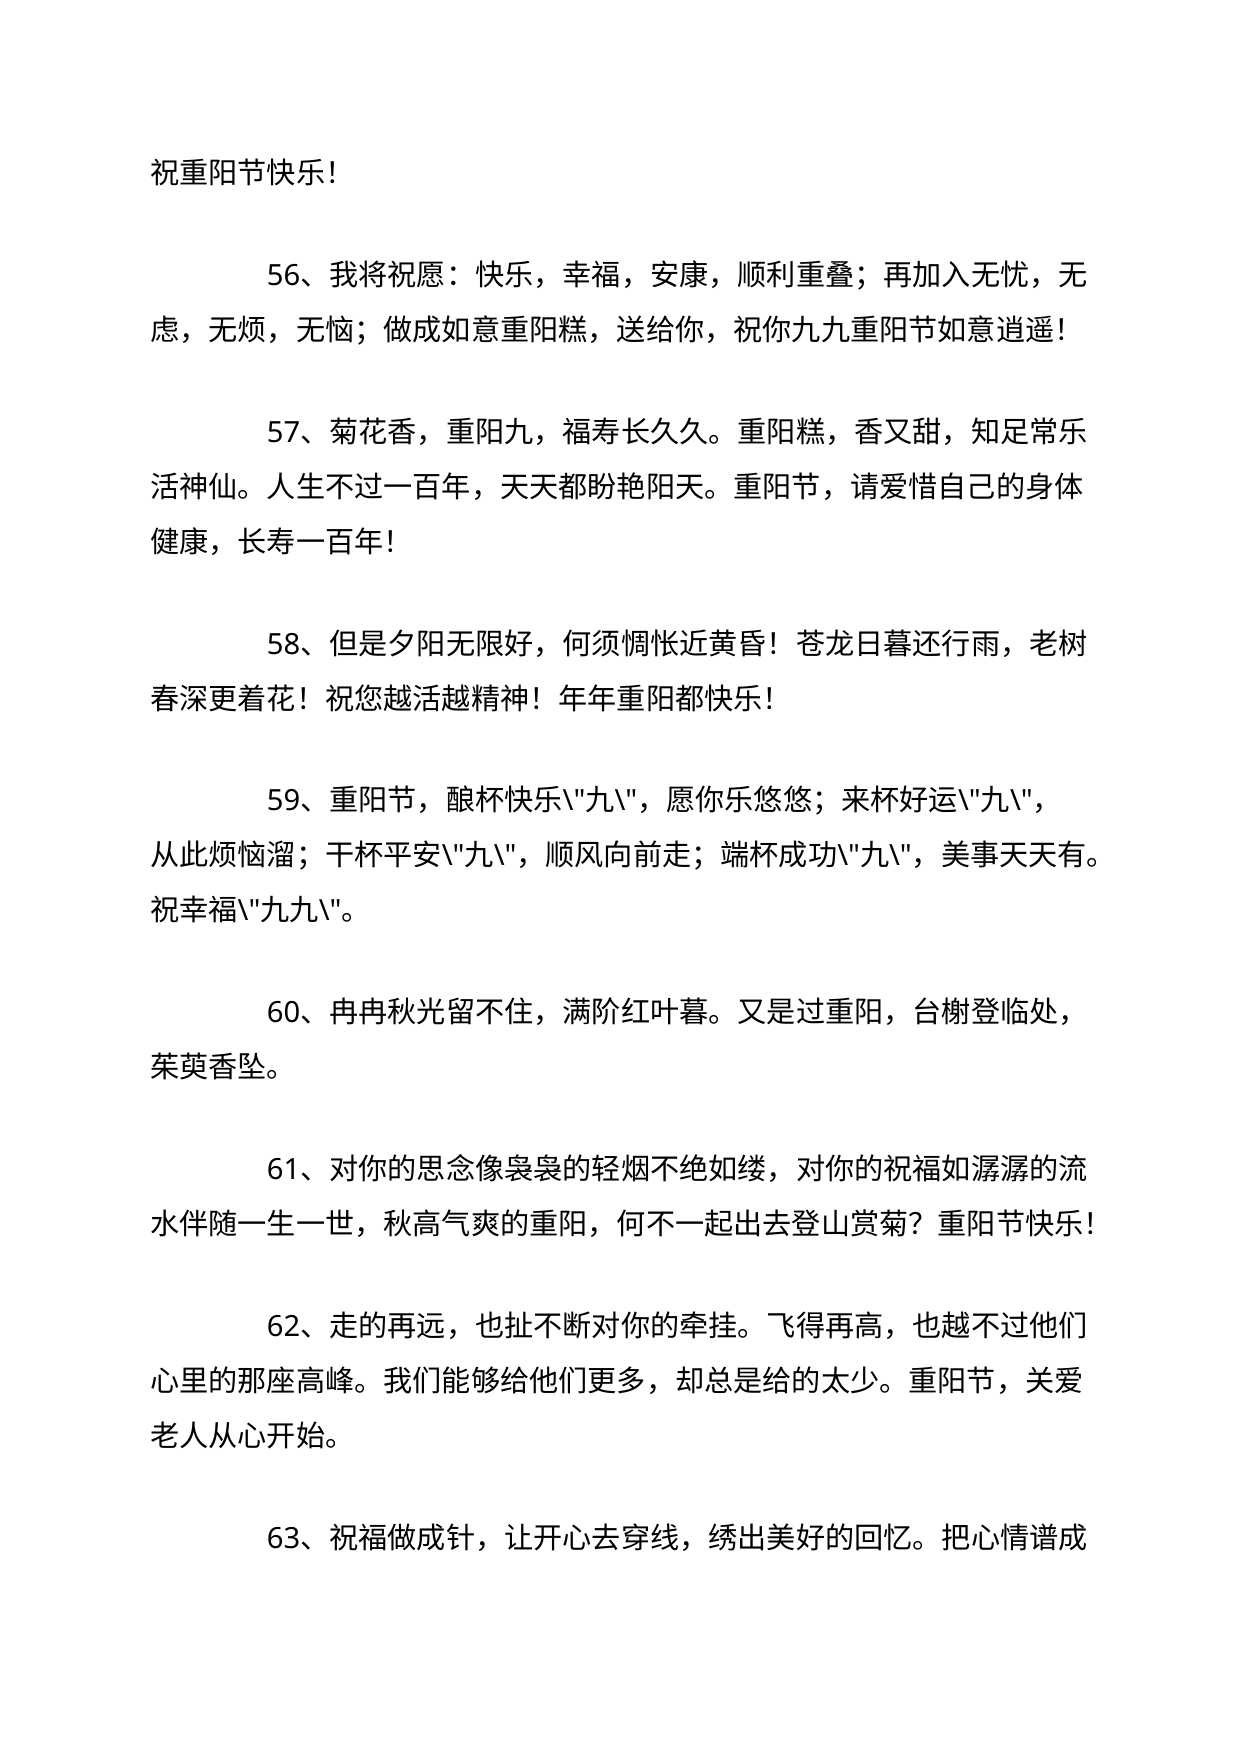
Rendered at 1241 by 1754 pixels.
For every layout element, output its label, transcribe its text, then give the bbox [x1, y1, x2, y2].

text 56、我将祝愿：快乐，幸福，安康，顺利重叠；再加入无忧，无虑，无烦，无恼；做成如意重阳糕，送给你，祝你九九重阳节如意逍遥！ [150, 252, 1090, 349]
text 57、菊花香，重阳九，福寿长久久。重阳糕，香又甜，知足常乐活神仙。人生不过一百年，天天都盼艳阳天。重阳节，请爱惜自己的身体健康，长寿一百年！ [150, 408, 1090, 561]
text 62、走的再远，也扯不断对你的牵挂。飞得再高，也越不过他们心里的那座高峰。我们能够给他们更多，却总是给的太少。重阳节，关爱老人从心开始。 [150, 1302, 1090, 1455]
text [150, 150, 1090, 192]
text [150, 1514, 1090, 1557]
text 58、但是夕阳无限好，何须惆怅近黄昏！苍龙日暮还行雨，老树春深更着花！祝您越活越精神！年年重阳都快乐！ [150, 620, 1090, 717]
text 60、冉冉秋光留不住，满阶红叶暮。又是过重阳，台榭登临处，茱萸香坠。 [150, 989, 1090, 1086]
text 61、对你的思念像袅袅的轻烟不绝如缕，对你的祝福如潺潺的流水伴随一生一世，秋高气爽的重阳，何不一起出去登山赏菊？重阳节快乐！ [150, 1146, 1090, 1243]
text 59、重阳节，酿杯快乐\"九\"，愿你乐悠悠；来杯好运\"九\"，从此烦恼溜；干杯平安\"九\"，顺风向前走；端杯成功\"九\"，美事天天有。祝幸福\"九九\"。 [150, 777, 1090, 929]
